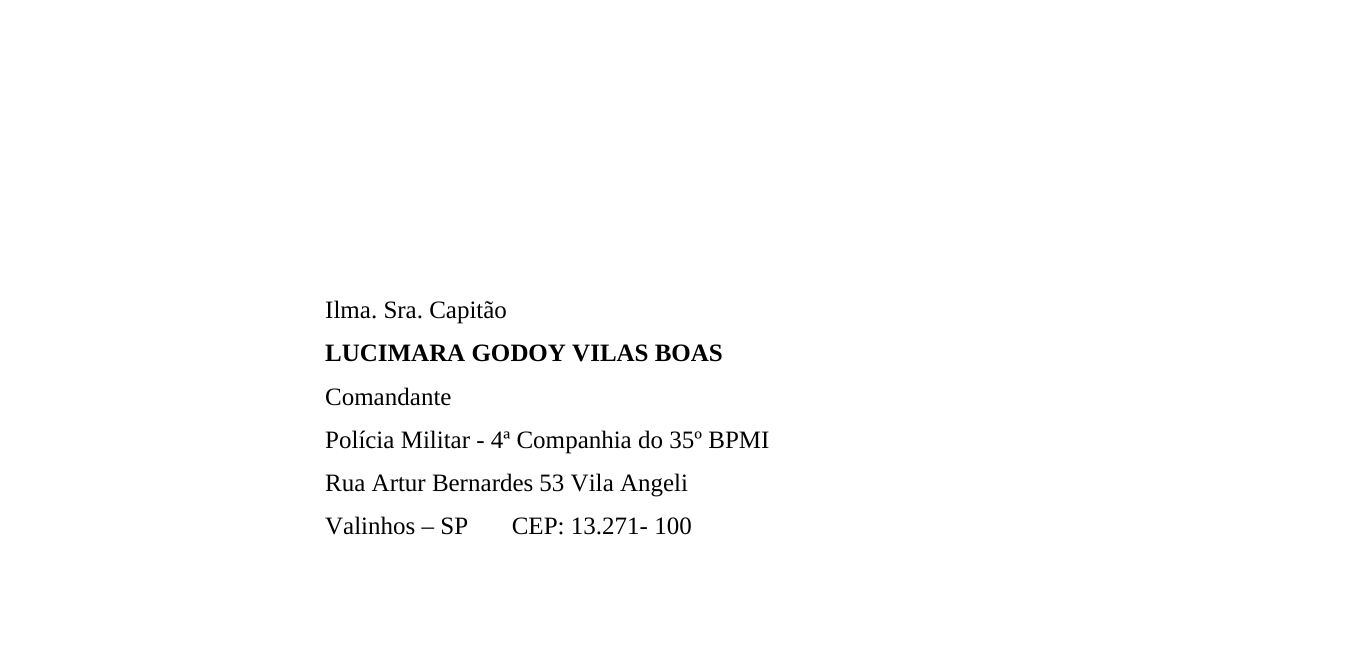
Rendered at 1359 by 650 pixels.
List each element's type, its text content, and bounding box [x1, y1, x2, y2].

text LUCIMARA GODOY VILAS BOAS [325, 338, 1270, 367]
text Comandante [325, 382, 1270, 410]
text Valinhos – SP CEP: 13.271- 100 [325, 511, 1270, 540]
text Rua Artur Bernardes 53 Vila Angeli [325, 468, 1270, 497]
text Polícia Militar - 4ª Companhia do 35º BPMI [325, 425, 1270, 453]
text Ilma. Sra. Capitão [325, 295, 1270, 324]
